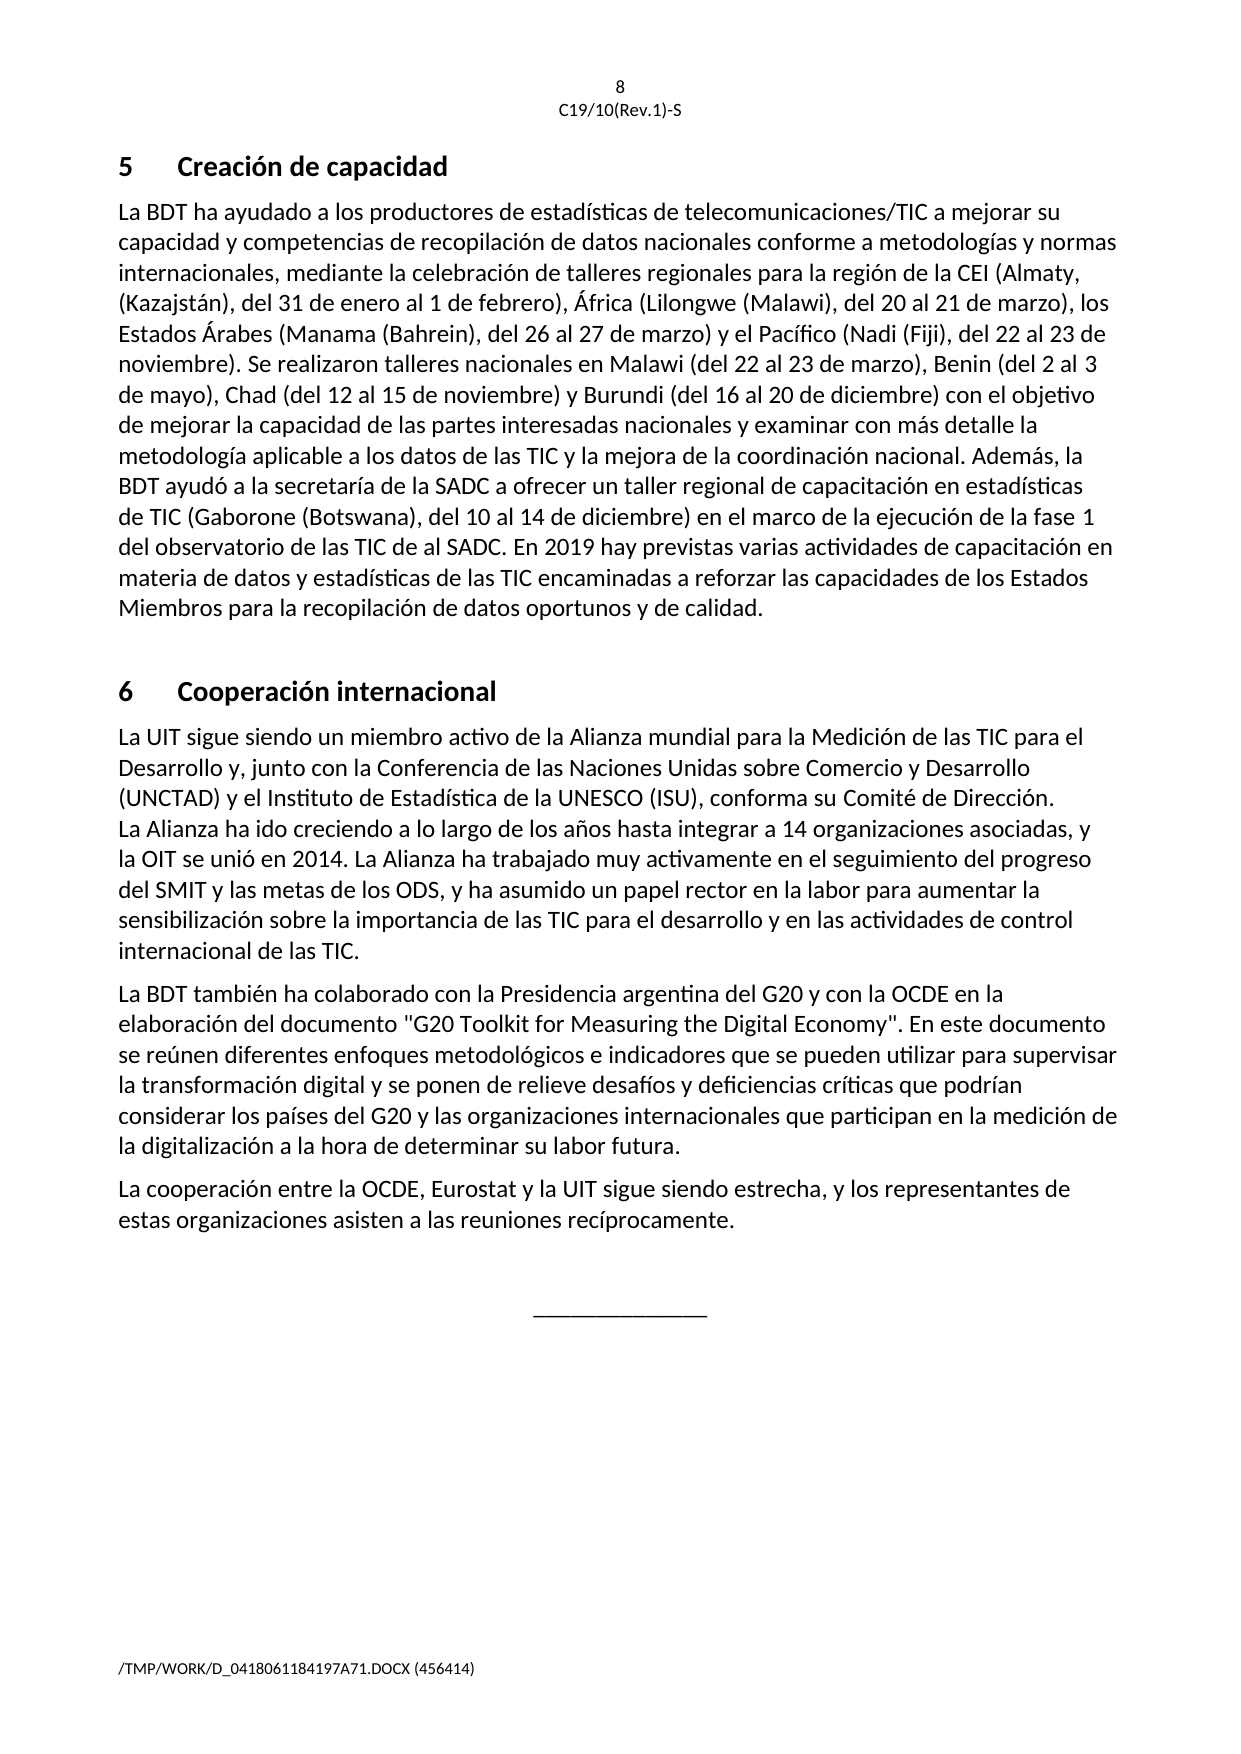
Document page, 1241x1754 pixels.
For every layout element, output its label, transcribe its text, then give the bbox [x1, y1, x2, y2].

subtitle 6 Cooperación internacional [118, 673, 1122, 709]
text La cooperación entre la OCDE, Eurostat y la UIT sigue siendo estrecha, y los representantes de estas organizaciones asisten a las reuniones recíprocamente. [118, 1173, 1122, 1234]
text ______________ [118, 1290, 1122, 1321]
text La BDT también ha colaborado con la Presidencia argentina del G20 y con la OCDE en la elaboración del documento "G20 Toolkit for Measuring the Digital Economy". En este documento se reúnen diferentes enfoques metodológicos e indicadores que se pueden utilizar para supervisar la transformación digital y se ponen de relieve desafíos y deficiencias críticas que podrían considerar los países del G20 y las organizaciones internacionales que participan en la medición de la digitalización a la hora de determinar su labor futura. [118, 978, 1122, 1161]
text La BDT ha ayudado a los productores de estadísticas de telecomunicaciones/TIC a mejorar su capacidad y competencias de recopilación de datos nacionales conforme a metodologías y normas internacionales, mediante la celebración de talleres regionales para la región de la CEI (Almaty, (Kazajstán), del 31 de enero al 1 de febrero), África (Lilongwe (Malawi), del 20 al 21 de marzo), los Estados Árabes (Manama (Bahrein), del 26 al 27 de marzo) y el Pacífico (Nadi (Fiji), del 22 al 23 de noviembre). Se realizaron talleres nacionales en Malawi (del 22 al 23 de marzo), Benin (del 2 al 3 de mayo), Chad (del 12 al 15 de noviembre) y Burundi (del 16 al 20 de diciembre) con el objetivo de mejorar la capacidad de las partes interesadas nacionales y examinar con más detalle la metodología aplicable a los datos de las TIC y la mejora de la coordinación nacional. Además, la BDT ayudó a la secretaría de la SADC a ofrecer un taller regional de capacitación en estadísticas de TIC (Gaborone (Botswana), del 10 al 14 de diciembre) en el marco de la ejecución de la fase 1 del observatorio de las TIC de al SADC. En 2019 hay previstas varias actividades de capacitación en materia de datos y estadísticas de las TIC encaminadas a reforzar las capacidades de los Estados Miembros para la recopilación de datos oportunos y de calidad. [118, 196, 1122, 623]
text La UIT sigue siendo un miembro activo de la Alianza mundial para la Medición de las TIC para el Desarrollo y, junto con la Conferencia de las Naciones Unidas sobre Comercio y Desarrollo (UNCTAD) y el Instituto de Estadística de la UNESCO (ISU), conforma su Comité de Dirección. La Alianza ha ido creciendo a lo largo de los años hasta integrar a 14 organizaciones asociadas, y la OIT se unió en 2014. La Alianza ha trabajado muy activamente en el seguimiento del progreso del SMIT y las metas de los ODS, y ha asumido un papel rector en la labor para aumentar la sensibilización sobre la importancia de las TIC para el desarrollo y en las actividades de control internacional de las TIC. [118, 721, 1122, 965]
subtitle 5 Creación de capacidad [118, 148, 1122, 183]
